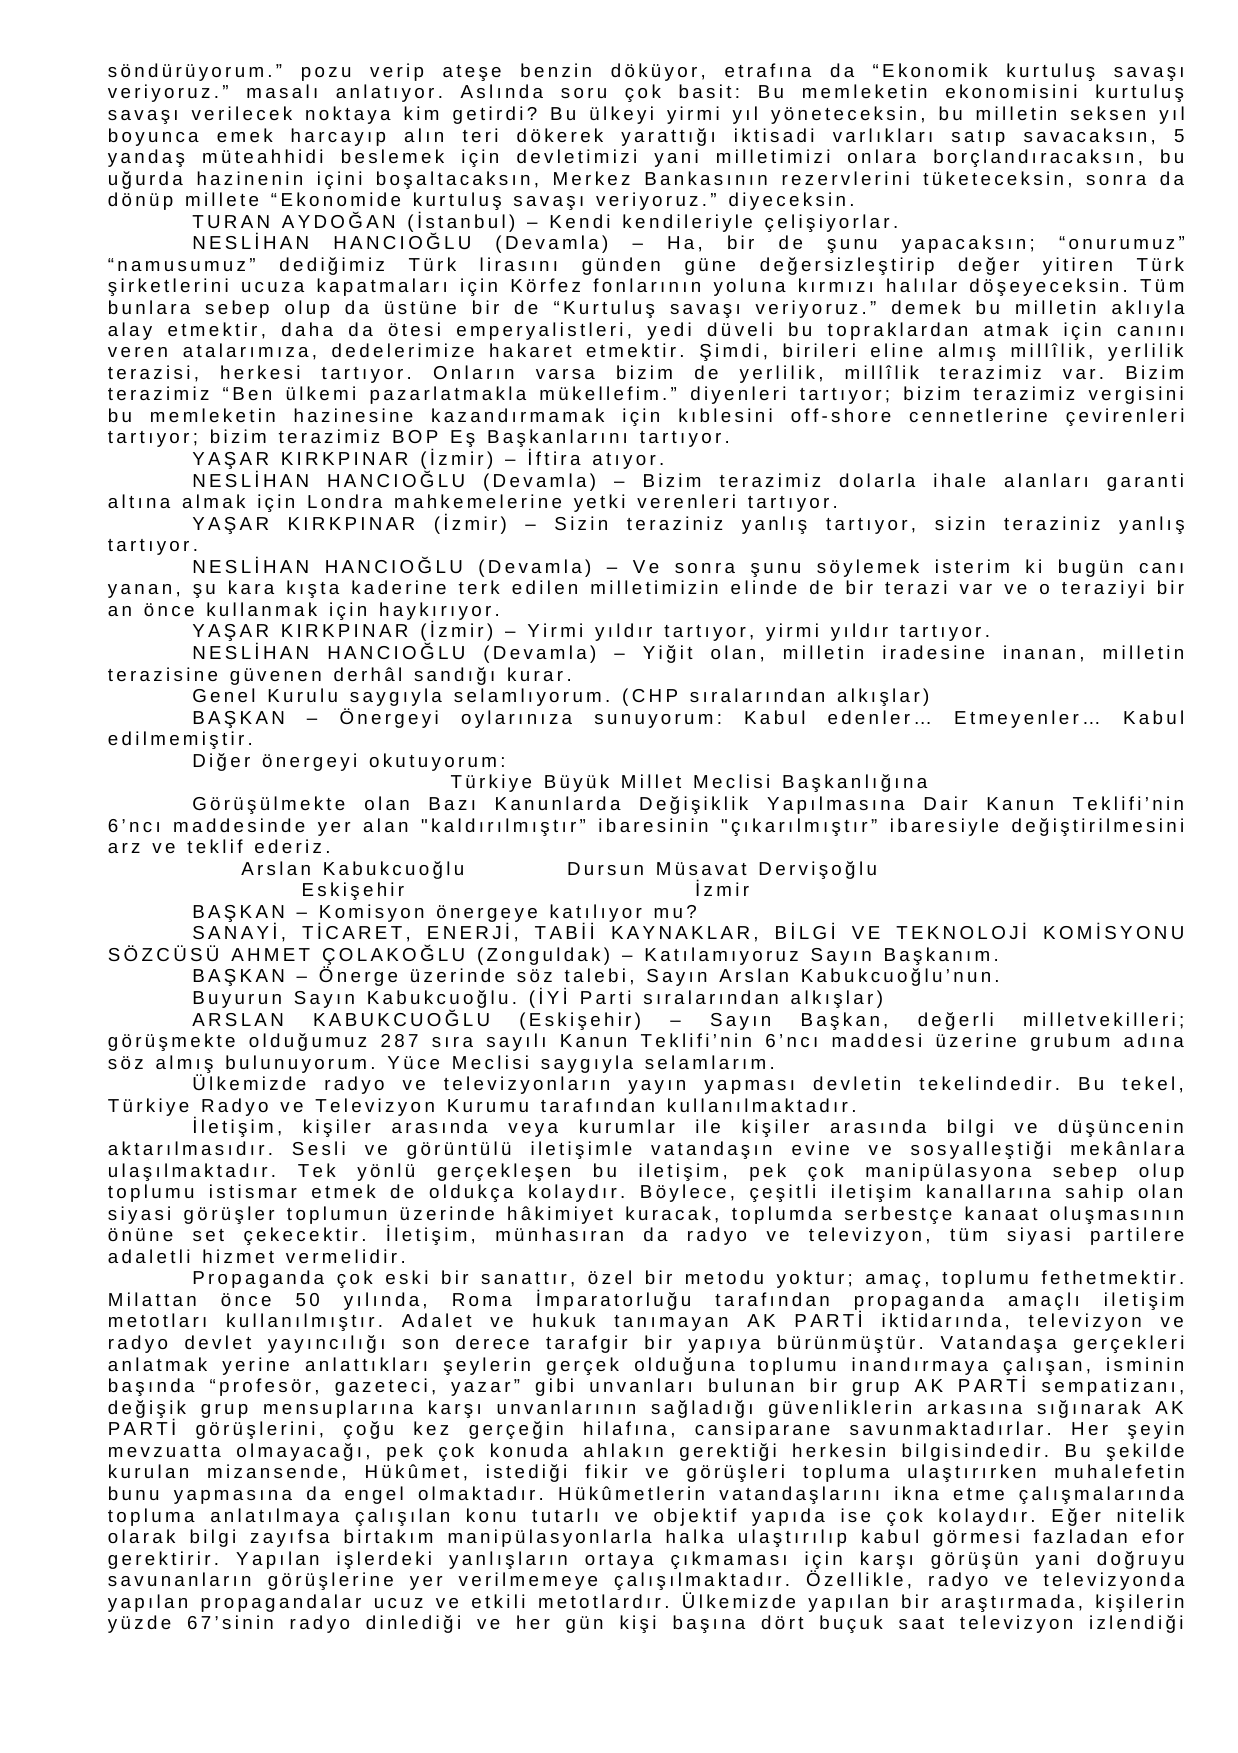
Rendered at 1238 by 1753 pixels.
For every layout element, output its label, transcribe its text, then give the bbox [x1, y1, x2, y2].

text BAŞKAN – Komisyon önergeye katılıyor mu? [108, 901, 1186, 922]
text Görüşülmekte olan Bazı Kanunlarda Değişiklik Yapılmasına Dair Kanun Teklifi’nin 6’ncı maddesinde yer alan "kaldırılmıştır” ibaresinin "çıkarılmıştır” ibaresiyle değiştirilmesini arz ve teklif ederiz. [108, 793, 1186, 857]
text Arslan Kabukcuoğlu Dursun Müsavat Dervişoğlu [108, 857, 1186, 879]
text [108, 60, 1186, 211]
text Eskişehir İzmir [108, 879, 1186, 901]
text Ülkemizde radyo ve televizyonların yayın yapması devletin tekelindedir. Bu tekel, Türkiye Radyo ve Televizyon Kurumu tarafından kullanılmaktadır. [108, 1073, 1186, 1116]
text NESLİHAN HANCIOĞLU (Devamla) – Ve sonra şunu söylemek isterim ki bugün canı yanan, şu kara kışta kaderine terk edilen milletimizin elinde de bir terazi var ve o teraziyi bir an önce kullanmak için haykırıyor. [108, 556, 1186, 620]
text NESLİHAN HANCIOĞLU (Devamla) – Ha, bir de şunu yapacaksın; “onurumuz” “namusumuz” dediğimiz Türk lirasını günden güne değersizleştirip değer yitiren Türk şirketlerini ucuza kapatmaları için Körfez fonlarının yoluna kırmızı halılar döşeyeceksin. Tüm bunlara sebep olup da üstüne bir de “Kurtuluş savaşı veriyoruz.” demek bu milletin aklıyla alay etmektir, daha da ötesi emperyalistleri, yedi düveli bu topraklardan atmak için canını veren atalarımıza, dedelerimize hakaret etmektir. Şimdi, birileri eline almış millîlik, yerlilik terazisi, herkesi tartıyor. Onların varsa bizim de yerlilik, millîlik terazimiz var. Bizim terazimiz “Ben ülkemi pazarlatmakla mükellefim.” diyenleri tartıyor; bizim terazimiz vergisini bu memleketin hazinesine kazandırmamak için kıblesini off-shore cennetlerine çevirenleri tartıyor; bizim terazimiz BOP Eş Başkanlarını tartıyor. [108, 232, 1186, 448]
text YAŞAR KIRKPINAR (İzmir) – İftira atıyor. [108, 448, 1186, 469]
text BAŞKAN – Önerge üzerinde söz talebi, Sayın Arslan Kabukcuoğlu’nun. [108, 965, 1186, 987]
text YAŞAR KIRKPINAR (İzmir) – Sizin teraziniz yanlış tartıyor, sizin teraziniz yanlış tartıyor. [108, 512, 1186, 556]
text Genel Kurulu saygıyla selamlıyorum. (CHP sıralarından alkışlar) [108, 685, 1186, 707]
text YAŞAR KIRKPINAR (İzmir) – Yirmi yıldır tartıyor, yirmi yıldır tartıyor. [108, 620, 1186, 642]
text İletişim, kişiler arasında veya kurumlar ile kişiler arasında bilgi ve düşüncenin aktarılmasıdır. Sesli ve görüntülü iletişimle vatandaşın evine ve sosyalleştiği mekânlara ulaşılmaktadır. Tek yönlü gerçekleşen bu iletişim, pek çok manipülasyona sebep olup toplumu istismar etmek de oldukça kolaydır. Böylece, çeşitli iletişim kanallarına sahip olan siyasi görüşler toplumun üzerinde hâkimiyet kuracak, toplumda serbestçe kanaat oluşmasının önüne set çekecektir. İletişim, münhasıran da radyo ve televizyon, tüm siyasi partilere adaletli hizmet vermelidir. [108, 1116, 1186, 1267]
text NESLİHAN HANCIOĞLU (Devamla) – Bizim terazimiz dolarla ihale alanları garanti altına almak için Londra mahkemelerine yetki verenleri tartıyor. [108, 469, 1186, 512]
text ARSLAN KABUKCUOĞLU (Eskişehir) – Sayın Başkan, değerli milletvekilleri; görüşmekte olduğumuz 287 sıra sayılı Kanun Teklifi’nin 6’ncı maddesi üzerine grubum adına söz almış bulunuyorum. Yüce Meclisi saygıyla selamlarım. [108, 1008, 1186, 1073]
text BAŞKAN – Önergeyi oylarınıza sunuyorum: Kabul edenler… Etmeyenler… Kabul edilmemiştir. [108, 707, 1186, 750]
text NESLİHAN HANCIOĞLU (Devamla) – Yiğit olan, milletin iradesine inanan, milletin terazisine güvenen derhâl sandığı kurar. [108, 642, 1186, 685]
text Diğer önergeyi okutuyorum: [108, 750, 1186, 771]
text TURAN AYDOĞAN (İstanbul) – Kendi kendileriyle çelişiyorlar. [108, 211, 1186, 232]
text SANAYİ, TİCARET, ENERJİ, TABİİ KAYNAKLAR, BİLGİ VE TEKNOLOJİ KOMİSYONU SÖZCÜSÜ AHMET ÇOLAKOĞLU (Zonguldak) – Katılamıyoruz Sayın Başkanım. [108, 922, 1186, 965]
text Türkiye Büyük Millet Meclisi Başkanlığına [108, 771, 1186, 793]
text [108, 1267, 1186, 1634]
text Buyurun Sayın Kabukcuoğlu. (İYİ Parti sıralarından alkışlar) [108, 987, 1186, 1008]
